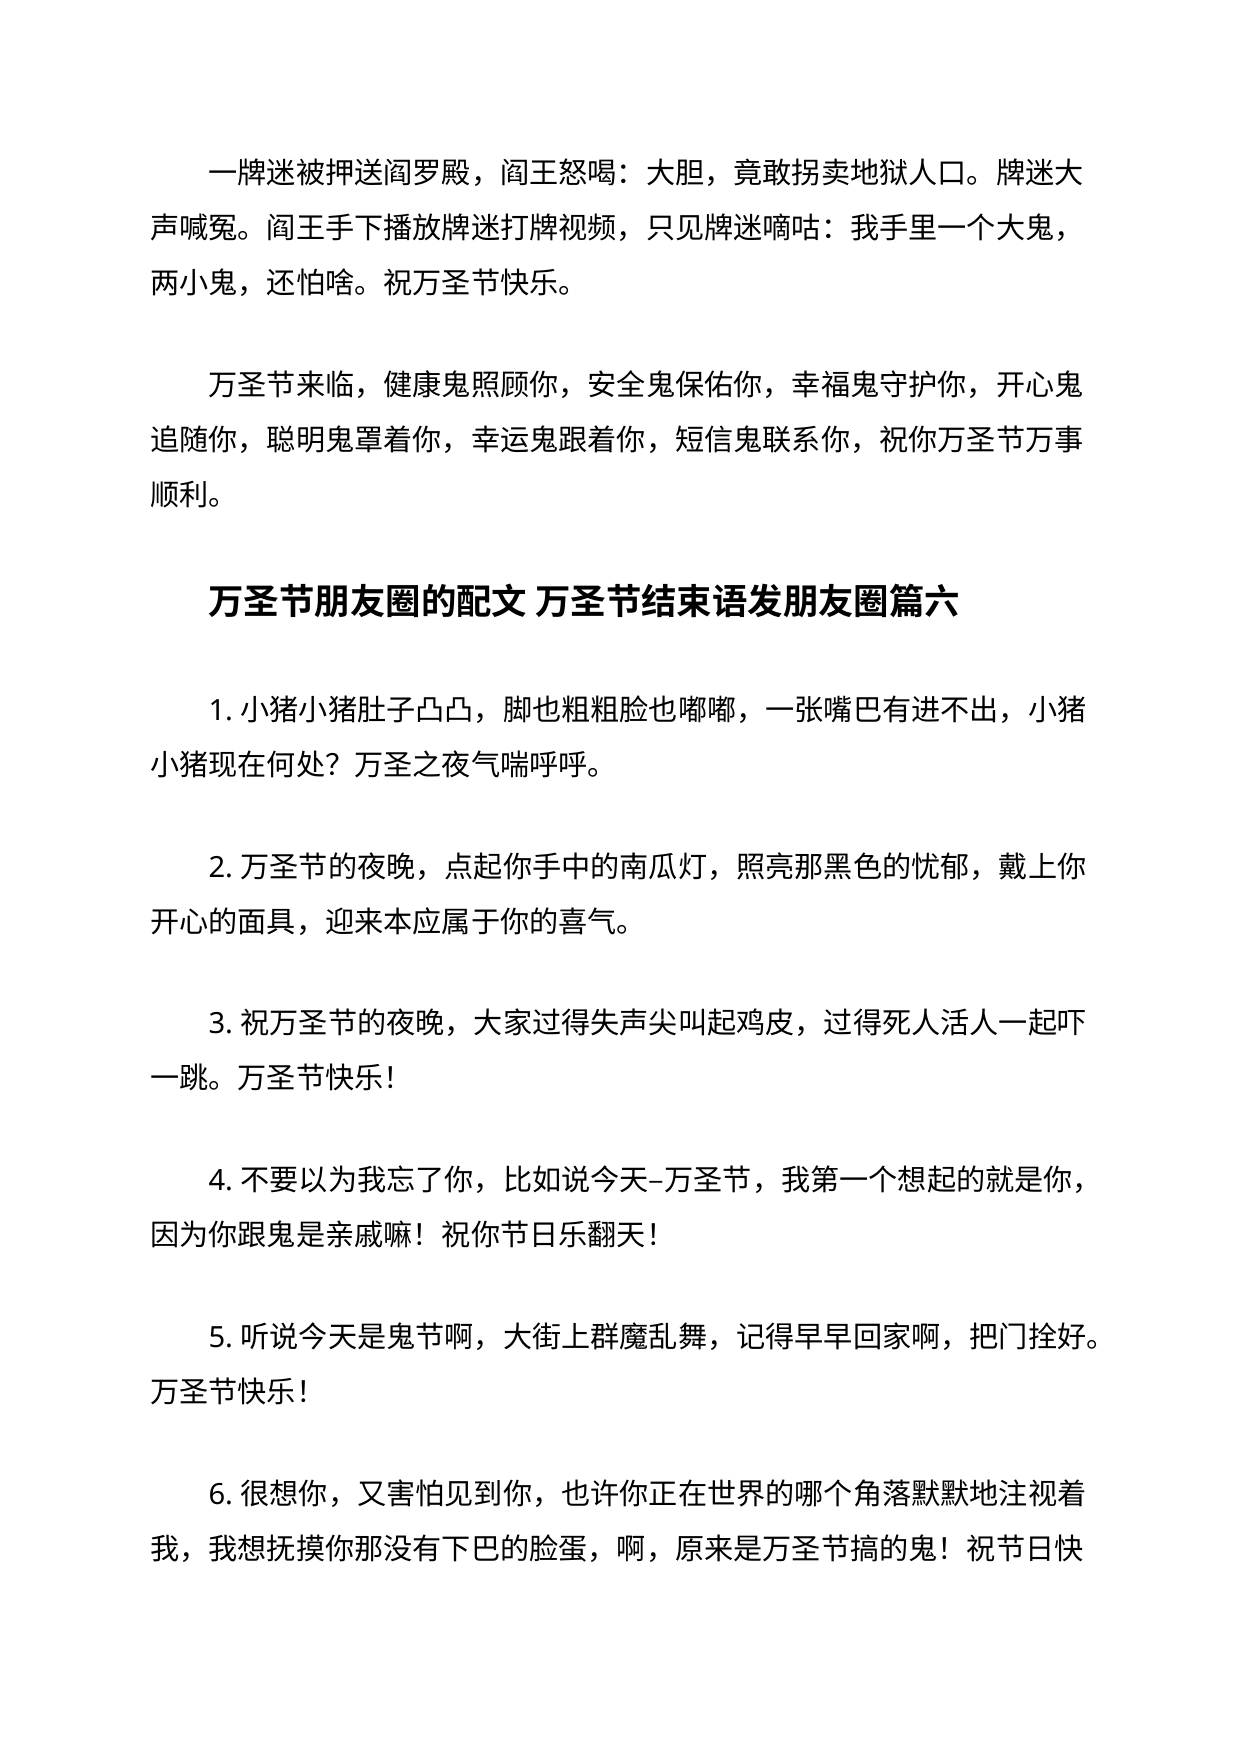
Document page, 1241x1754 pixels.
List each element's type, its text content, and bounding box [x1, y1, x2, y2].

text 一牌迷被押送阎罗殿，阎王怒喝：大胆，竟敢拐卖地狱人口。牌迷大声喊冤。阎王手下播放牌迷打牌视频，只见牌迷嘀咕：我手里一个大鬼，两小鬼，还怕啥。祝万圣节快乐。 [150, 150, 1090, 302]
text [150, 1470, 1090, 1568]
text 万圣节朋友圈的配文 万圣节结束语发朋友圈篇六 [150, 573, 1090, 624]
text 3. 祝万圣节的夜晚，大家过得失声尖叫起鸡皮，过得死人活人一起吓一跳。万圣节快乐！ [150, 1000, 1090, 1097]
text 万圣节来临，健康鬼照顾你，安全鬼保佑你，幸福鬼守护你，开心鬼追随你，聪明鬼罩着你，幸运鬼跟着你，短信鬼联系你，祝你万圣节万事顺利。 [150, 362, 1090, 514]
text 2. 万圣节的夜晚，点起你手中的南瓜灯，照亮那黑色的忧郁，戴上你开心的面具，迎来本应属于你的喜气。 [150, 843, 1090, 941]
text 1. 小猪小猪肚子凸凸，脚也粗粗脸也嘟嘟，一张嘴巴有进不出，小猪小猪现在何处？万圣之夜气喘呼呼。 [150, 687, 1090, 784]
text 4. 不要以为我忘了你，比如说今天–万圣节，我第一个想起的就是你，因为你跟鬼是亲戚嘛！祝你节日乐翻天！ [150, 1157, 1090, 1254]
text 5. 听说今天是鬼节啊，大街上群魔乱舞，记得早早回家啊，把门拴好。万圣节快乐！ [150, 1314, 1090, 1411]
